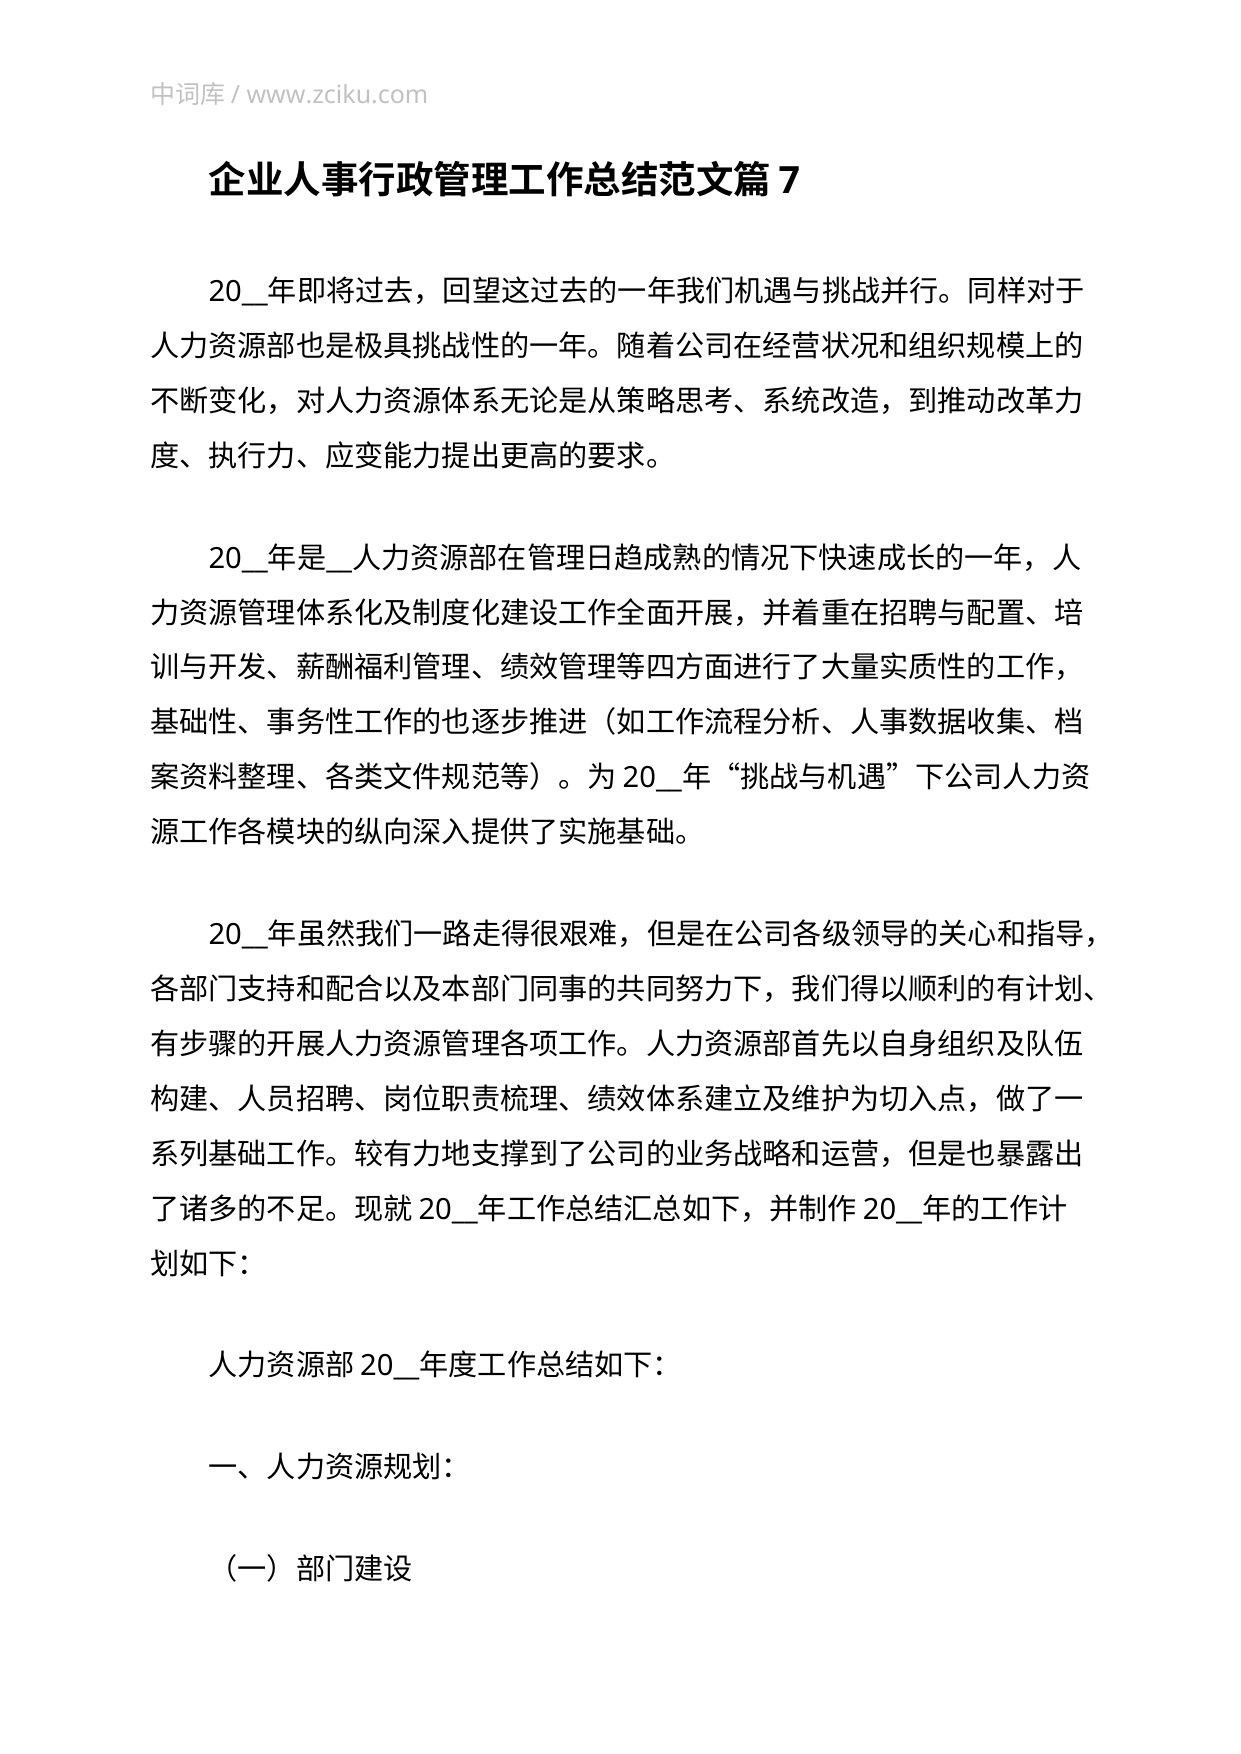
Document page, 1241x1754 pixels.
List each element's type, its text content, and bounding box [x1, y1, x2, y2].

text 一、人力资源规划： [150, 1444, 1090, 1486]
text 20__年即将过去，回望这过去的一年我们机遇与挑战并行。同样对于人力资源部也是极具挑战性的一年。随着公司在经营状况和组织规模上的不断变化，对人力资源体系无论是从策略思考、系统改造，到推动改革力度、执行力、应变能力提出更高的要求。 [150, 268, 1090, 475]
text 人力资源部20__年度工作总结如下： [150, 1342, 1090, 1384]
text 20__年是__人力资源部在管理日趋成熟的情况下快速成长的一年，人力资源管理体系化及制度化建设工作全面开展，并着重在招聘与配置、培训与开发、薪酬福利管理、绩效管理等四方面进行了大量实质性的工作，基础性、事务性工作的也逐步推进（如工作流程分析、人事数据收集、档案资料整理、各类文件规范等）。为20__年“挑战与机遇”下公司人力资源工作各模块的纵向深入提供了实施基础。 [150, 534, 1090, 851]
text （一）部门建设 [150, 1546, 1090, 1588]
text 20__年虽然我们一路走得很艰难，但是在公司各级领导的关心和指导，各部门支持和配合以及本部门同事的共同努力下，我们得以顺利的有计划、有步骤的开展人力资源管理各项工作。人力资源部首先以自身组织及队伍构建、人员招聘、岗位职责梳理、绩效体系建立及维护为切入点，做了一系列基础工作。较有力地支撑到了公司的业务战略和运营，但是也暴露出了诸多的不足。现就20__年工作总结汇总如下，并制作20__年的工作计划如下： [150, 911, 1090, 1282]
text 企业人事行政管理工作总结范文篇7 [150, 150, 1090, 204]
